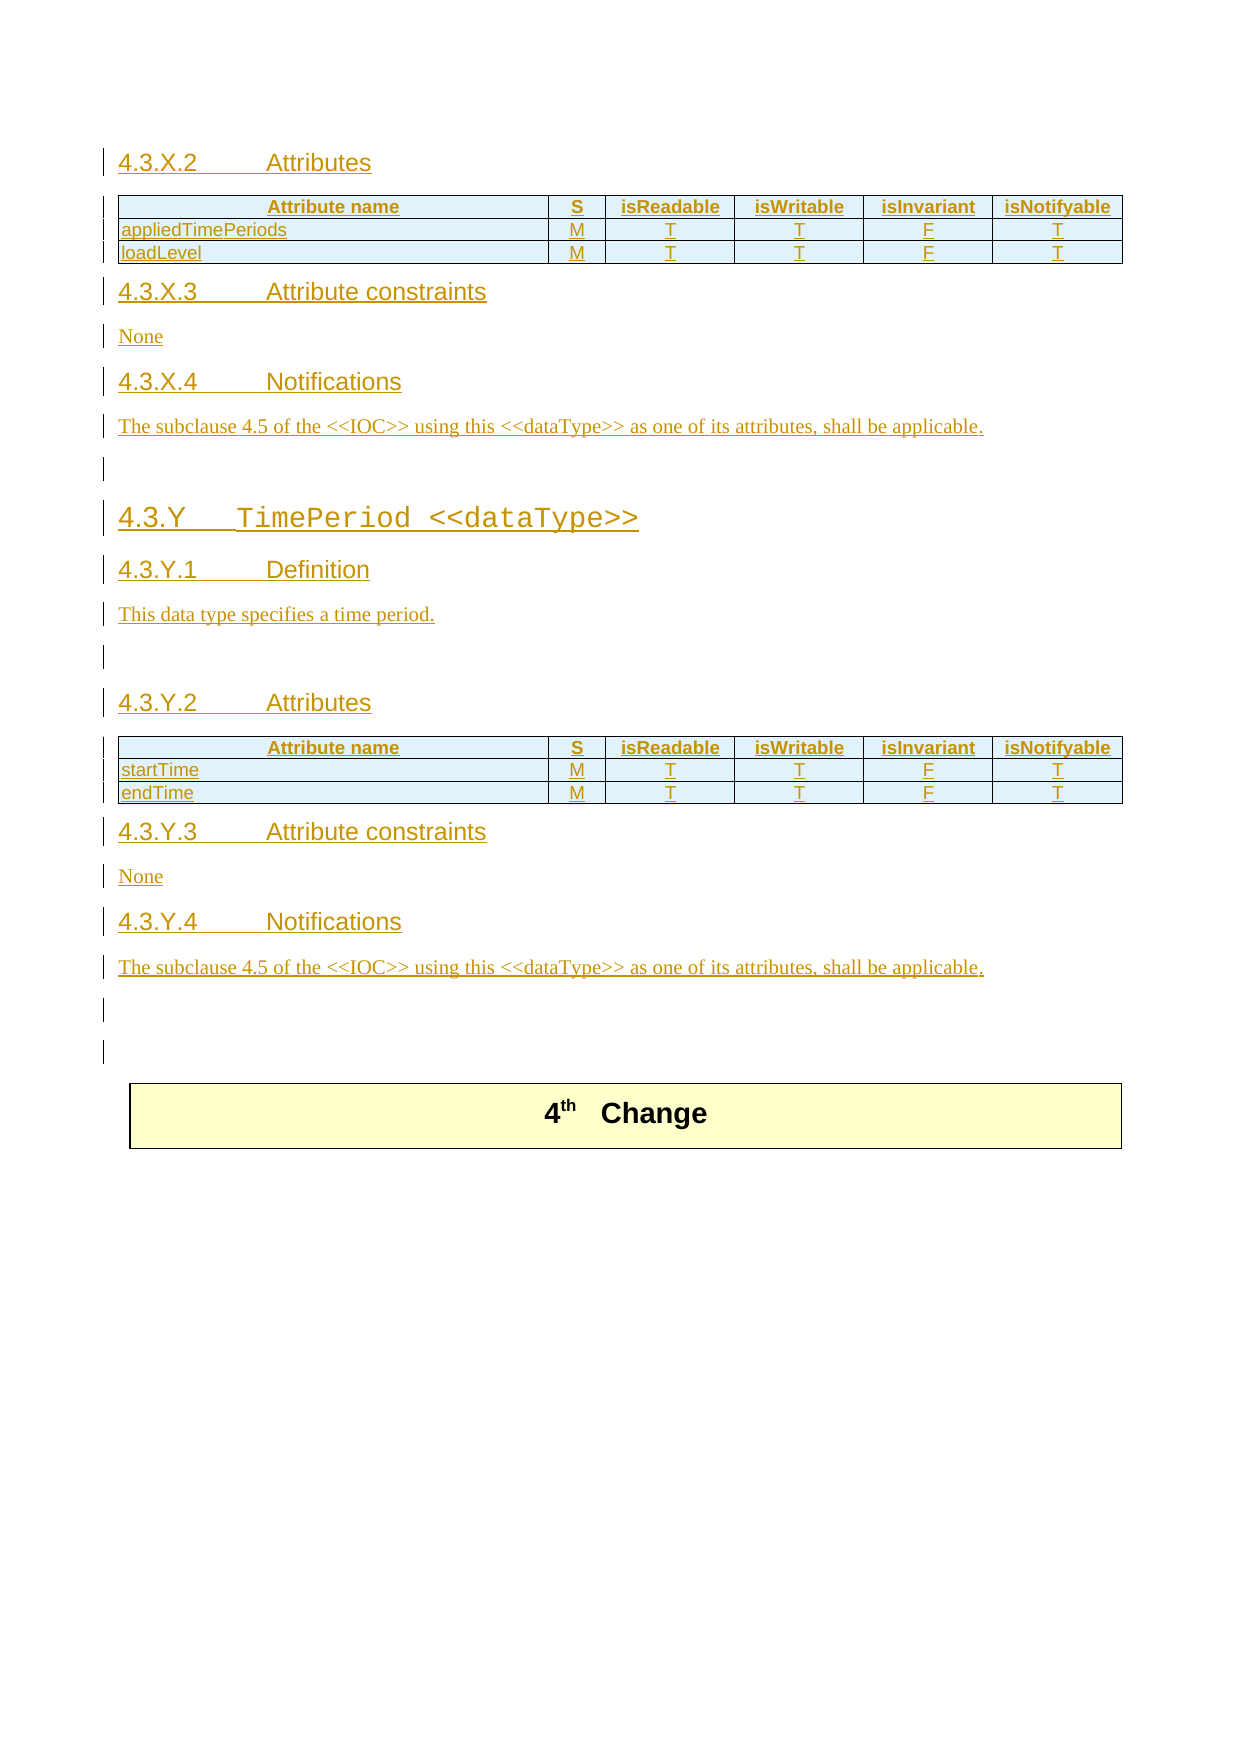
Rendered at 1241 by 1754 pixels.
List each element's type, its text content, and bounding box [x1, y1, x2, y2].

table_header 4th Change [131, 1084, 1121, 1148]
